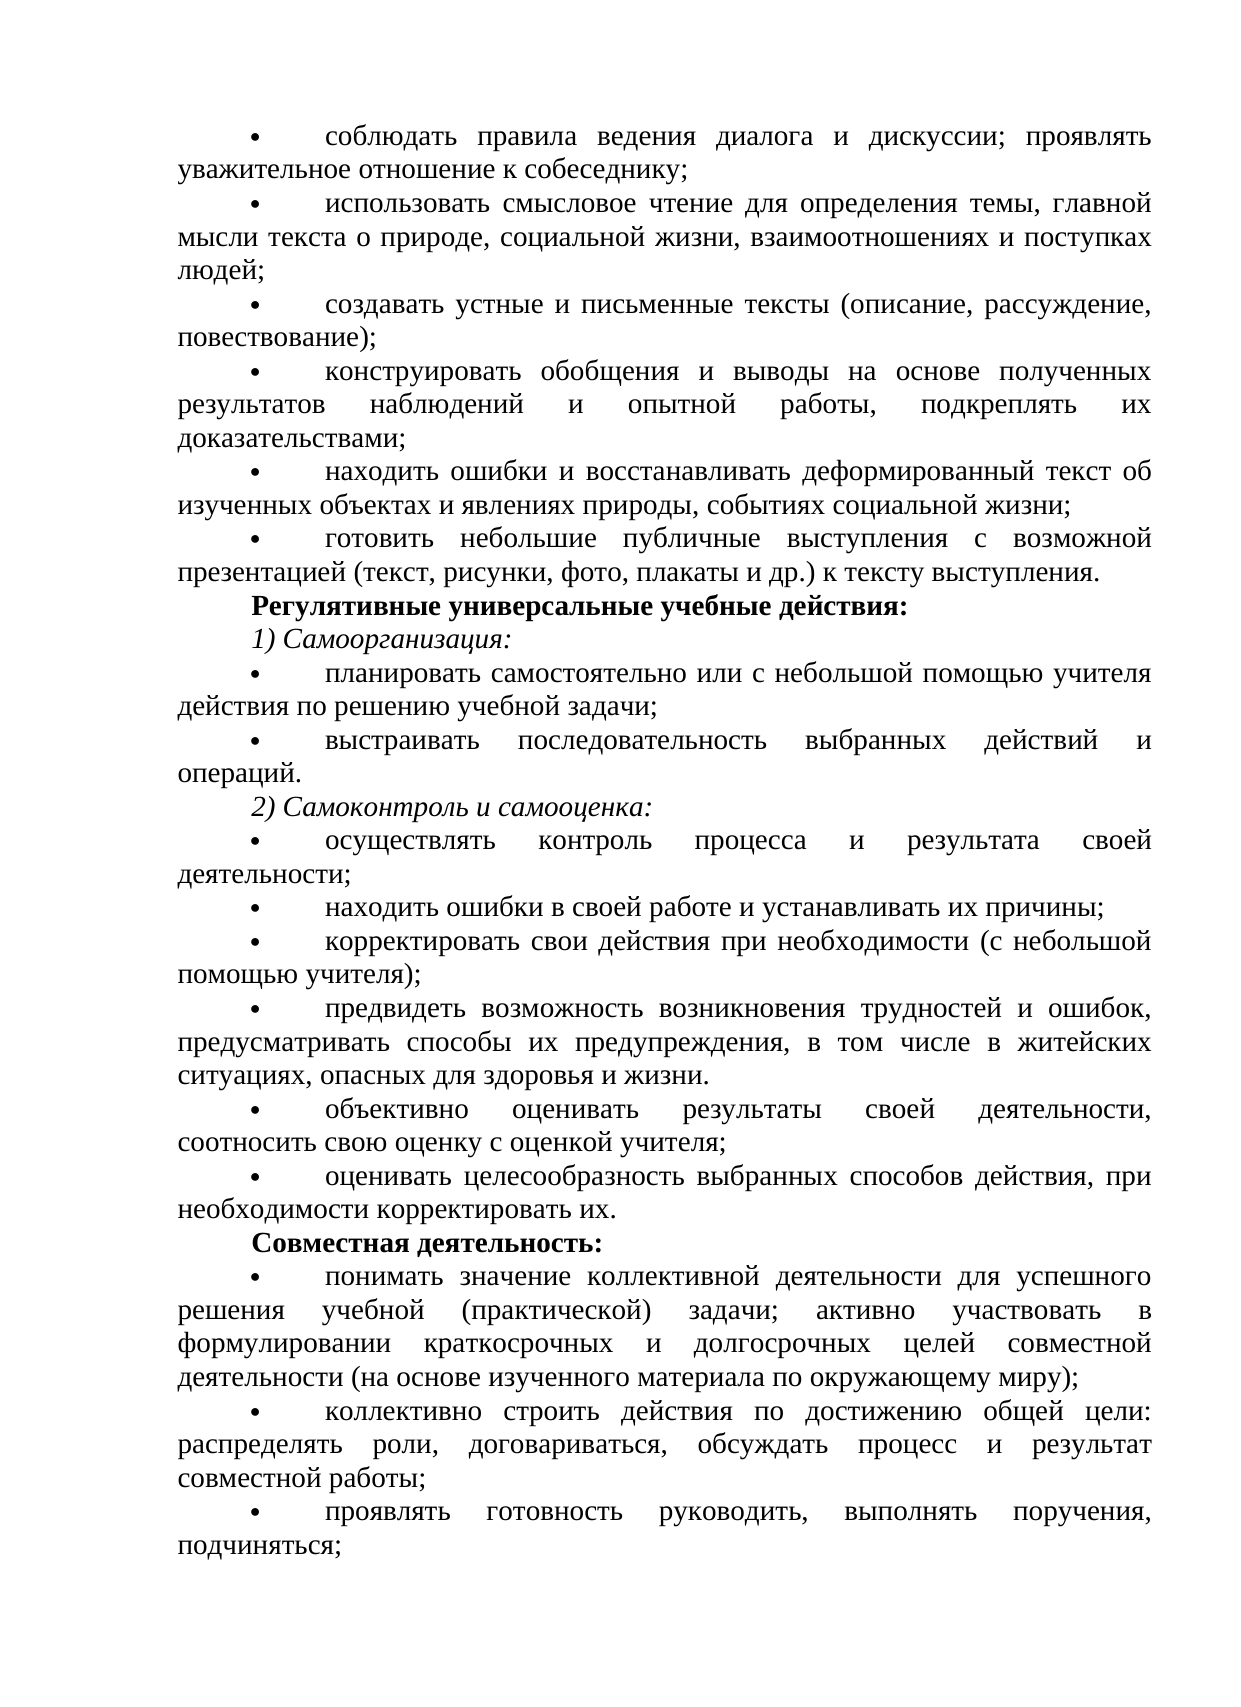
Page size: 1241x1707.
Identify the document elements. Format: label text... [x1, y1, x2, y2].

list проявлять готовность руководить, выполнять поручения, подчиняться; [177, 1493, 1152, 1560]
list находить ошибки в своей работе и устанавливать их причины; [177, 889, 1152, 923]
list предвидеть возможность возникновения трудностей и ошибок, предусматривать способы их предупреждения, в том числе в житейских ситуациях, опасных для здоровья и жизни. [177, 990, 1152, 1091]
list соблюдать правила ведения диалога и дискуссии; проявлять уважительное отношение к собеседнику; [177, 118, 1152, 185]
list понимать значение коллективной деятельности для успешного решения учебной (практической) задачи; активно участвовать в формулировании краткосрочных и долгосрочных целей совместной деятельности (на основе изученного материала по окружающему миру); [177, 1258, 1152, 1393]
list создавать устные и письменные тексты (описание, рассуждение, повествование); [177, 286, 1152, 353]
text Совместная деятельность: [177, 1225, 1152, 1258]
list конструировать обобщения и выводы на основе полученных результатов наблюдений и опытной работы, подкреплять их доказательствами; [177, 353, 1152, 453]
list готовить небольшие публичные выступления с возможной презентацией (текст, рисунки, фото, плакаты и др.) к тексту выступления. [177, 521, 1152, 588]
list планировать самостоятельно или с небольшой помощью учителя действия по решению учебной задачи; [177, 655, 1152, 722]
list коллективно строить действия по достижению общей цели: распределять роли, договариваться, обсуждать процесс и результат совместной работы; [177, 1393, 1152, 1493]
list осуществлять контроль процесса и результата своей деятельности; [177, 822, 1152, 889]
text 2) Самоконтроль и самооценка: [177, 789, 1152, 822]
list использовать смысловое чтение для определения темы, главной мысли текста о природе, социальной жизни, взаимоотношениях и поступках людей; [177, 185, 1152, 286]
list оценивать целесообразность выбранных способов действия, при необходимости корректировать их. [177, 1158, 1152, 1225]
list выстраивать последовательность выбранных действий и операций. [177, 722, 1152, 789]
list находить ошибки и восстанавливать деформированный текст об изученных объектах и явлениях природы, событиях социальной жизни; [177, 453, 1152, 521]
text Регулятивные универсальные учебные действия: [177, 588, 1152, 621]
list объективно оценивать результаты своей деятельности, соотносить свою оценку с оценкой учителя; [177, 1091, 1152, 1158]
list корректировать свои действия при необходимости (с небольшой помощью учителя); [177, 923, 1152, 990]
text 1) Самоорганизация: [177, 621, 1152, 655]
